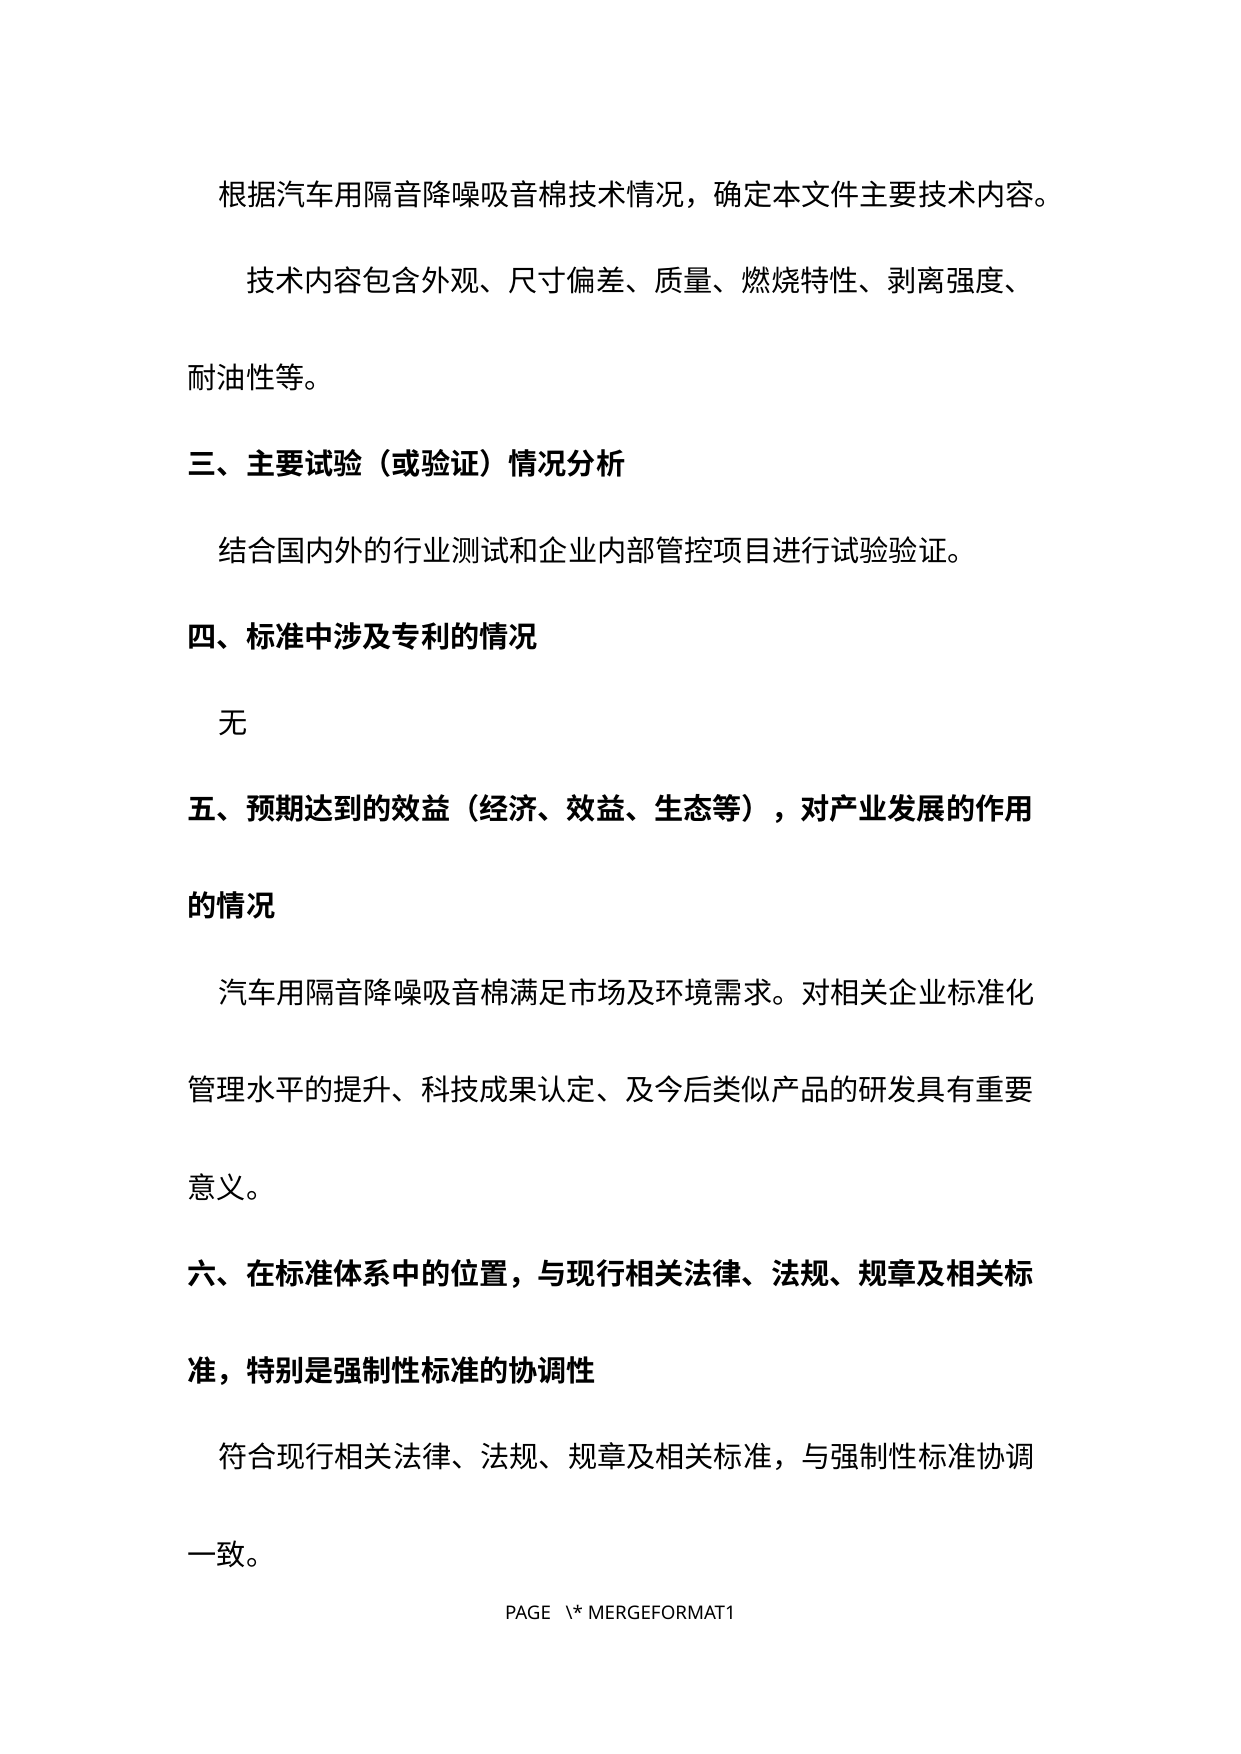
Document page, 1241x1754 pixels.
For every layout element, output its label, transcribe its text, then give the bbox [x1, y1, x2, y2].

text 根据汽车用隔音降噪吸音棉技术情况，确定本文件主要技术内容。 [187, 160, 1053, 225]
text 符合现行相关法律、法规、规章及相关标准，与强制性标准协调一致。 [187, 1423, 1053, 1585]
text 技术内容包含外观、尺寸偏差、质量、燃烧特性、剥离强度、耐油性等。 [187, 246, 1053, 408]
list 预期达到的效益（经济、效益、生态等），对产业发展的作用的情况 [187, 774, 1053, 937]
list 标准中涉及专利的情况 [187, 602, 1053, 667]
text 汽车用隔音降噪吸音棉满足市场及环境需求。对相关企业标准化管理水平的提升、科技成果认定、及今后类似产品的研发具有重要意义。 [187, 958, 1053, 1218]
text 无 [187, 688, 1053, 753]
list 主要试验（或验证）情况分析 [187, 429, 1053, 494]
list 在标准体系中的位置，与现行相关法律、法规、规章及相关标准，特别是强制性标准的协调性 [187, 1239, 1053, 1401]
text 结合国内外的行业测试和企业内部管控项目进行试验验证。 [187, 516, 1053, 581]
